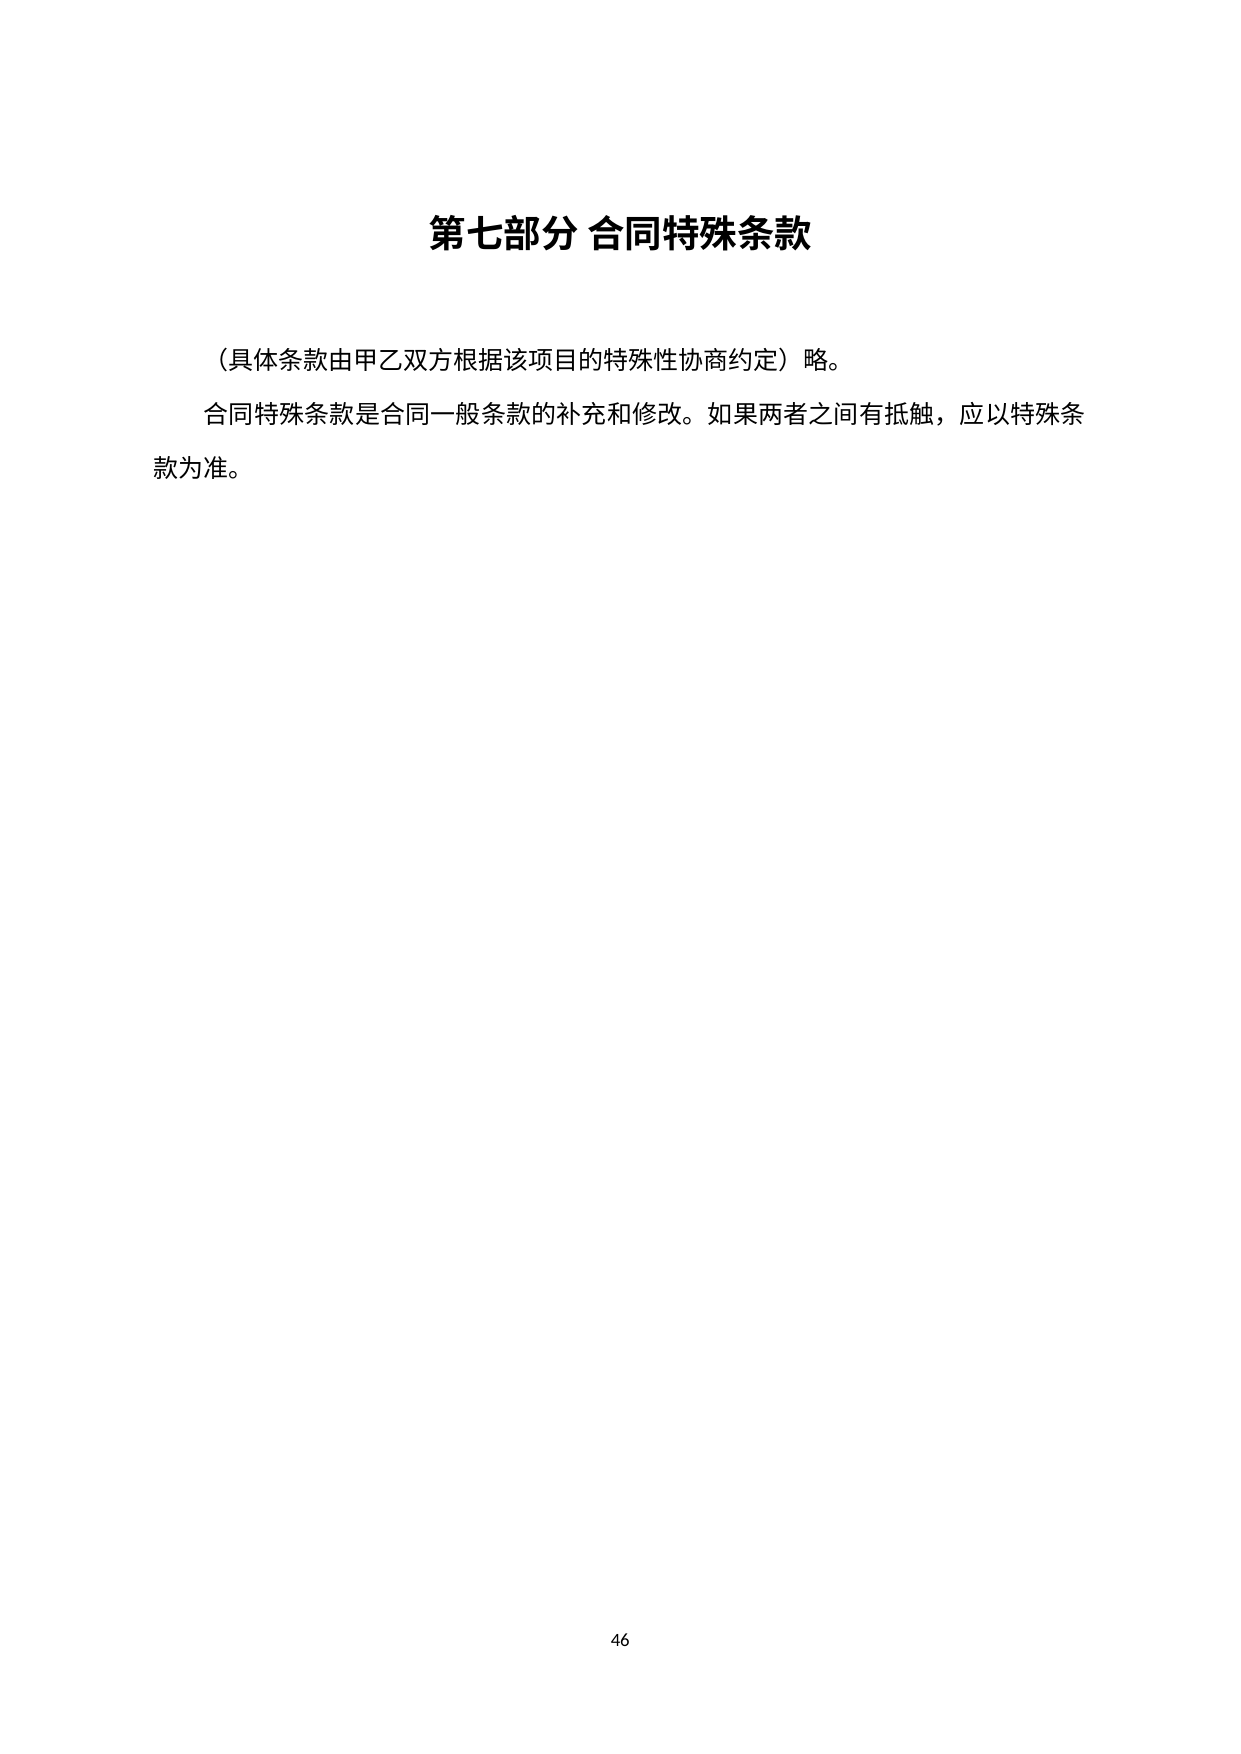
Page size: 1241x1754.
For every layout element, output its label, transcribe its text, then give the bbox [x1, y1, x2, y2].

text 第七部分 合同特殊条款 [153, 204, 1087, 259]
text 合同特殊条款是合同一般条款的补充和修改。如果两者之间有抵触，应以特殊条款为准。 [153, 394, 1087, 485]
text （具体条款由甲乙双方根据该项目的特殊性协商约定）略。 [153, 340, 1087, 376]
